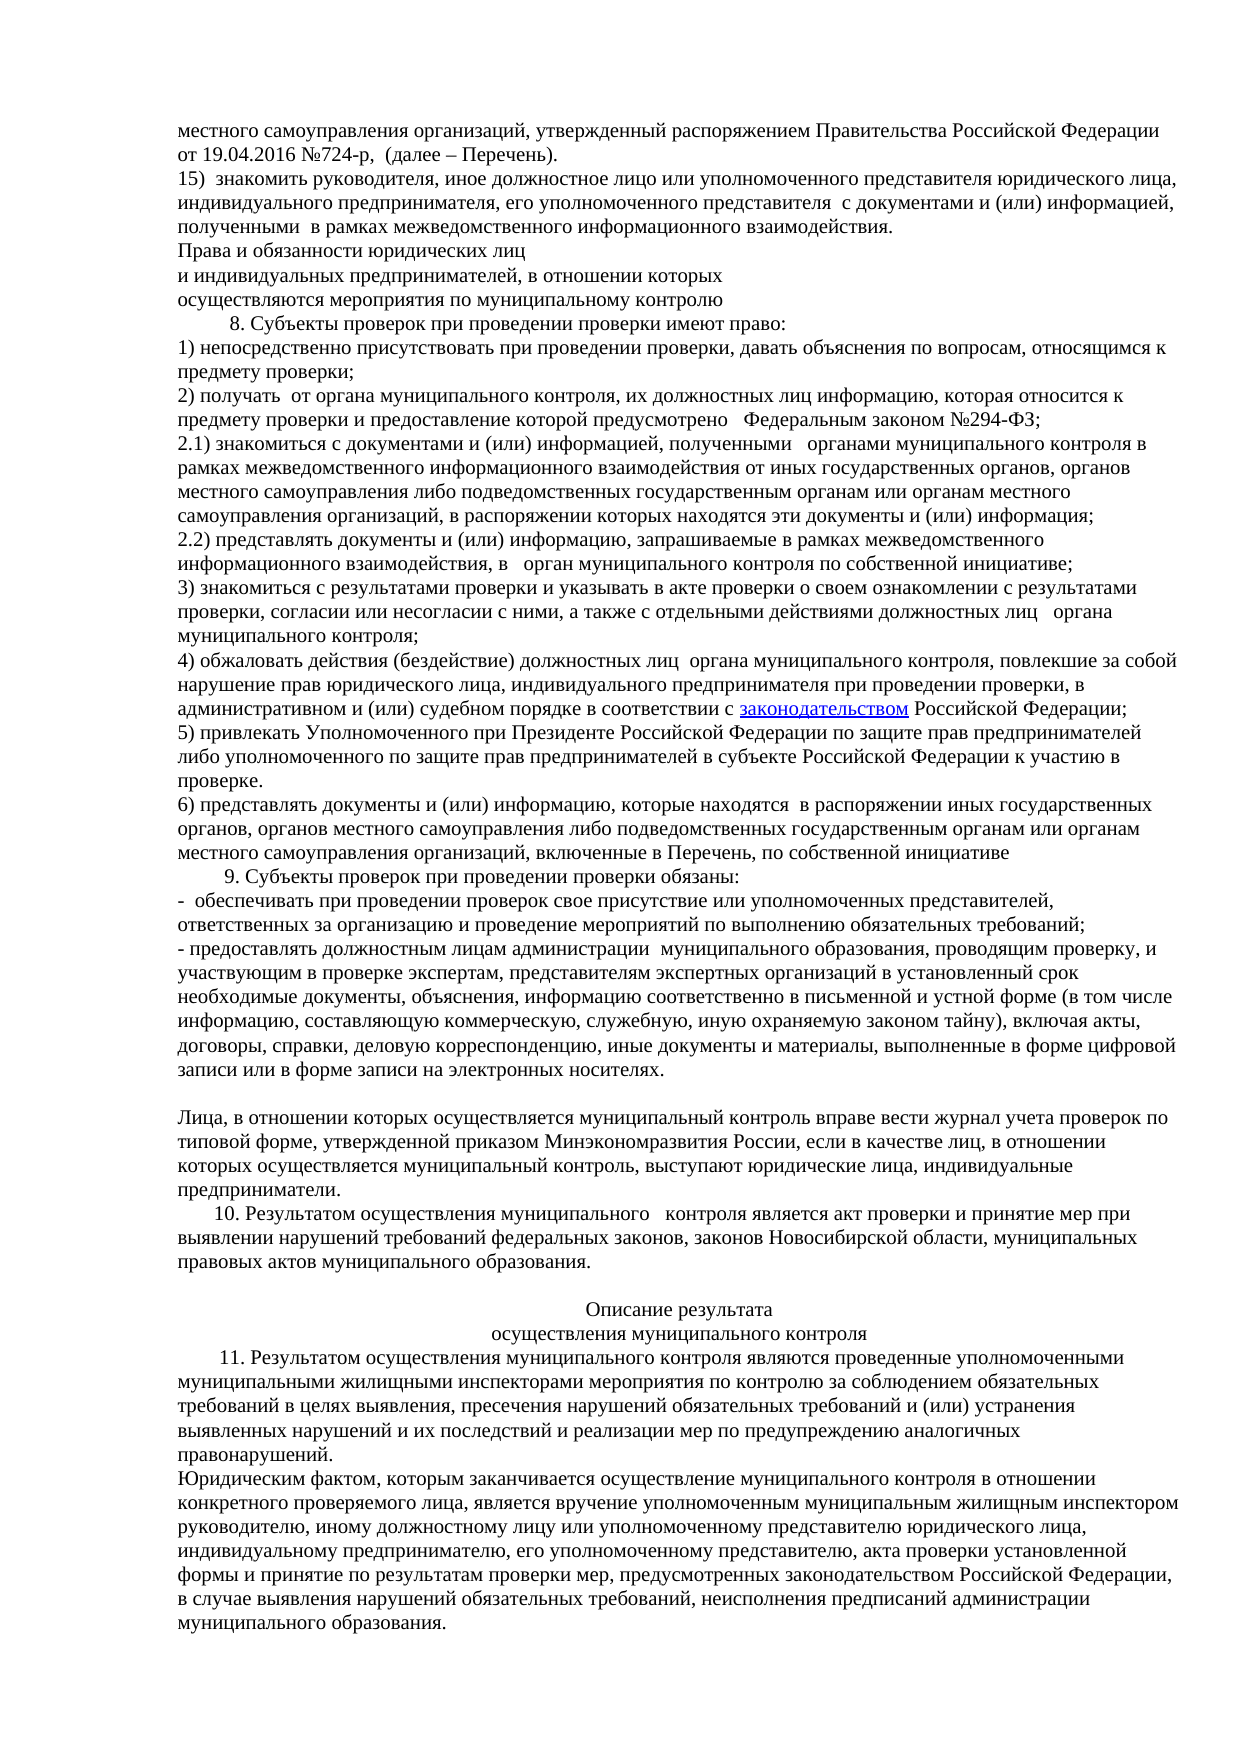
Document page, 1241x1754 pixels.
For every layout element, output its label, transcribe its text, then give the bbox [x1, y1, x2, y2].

text 2) получать от органа муниципального контроля, их должностных лиц информацию, которая относится к предмету проверки и предоставление которой предусмотрено Федеральным законом №294-ФЗ; [177, 383, 1181, 431]
text - обеспечивать при проведении проверок свое присутствие или уполномоченных представителей, ответственных за организацию и проведение мероприятий по выполнению обязательных требований; [177, 888, 1181, 936]
text осуществляются мероприятия по муниципальному контролю [177, 287, 1181, 311]
text 10. Результатом осуществления муниципального контроля является акт проверки и принятие мер при выявлении нарушений требований федеральных законов, законов Новосибирской области, муниципальных правовых актов муниципального образования. [177, 1201, 1181, 1273]
text 6) представлять документы и (или) информацию, которые находятся в распоряжении иных государственных органов, органов местного самоуправления либо подведомственных государственным органам или органам местного самоуправления организаций, включенные в Перечень, по собственной инициативе [177, 792, 1181, 864]
text - предоставлять должностным лицам администрации муниципального образования, проводящим проверку, и участвующим в проверке экспертам, представителям экспертных организаций в установленный срок необходимые документы, объяснения, информацию соответственно в письменной и устной форме (в том числе информацию, составляющую коммерческую, служебную, иную охраняемую законом тайну), включая акты, договоры, справки, деловую корреспонденцию, иные документы и материалы, выполненные в форме цифровой записи или в форме записи на электронных носителях. [177, 936, 1181, 1081]
text 3) знакомиться с результатами проверки и указывать в акте проверки о своем ознакомлении с результатами проверки, согласии или несогласии с ними, а также с отдельными действиями должностных лиц органа муниципального контроля; [177, 575, 1181, 647]
text 11. Результатом осуществления муниципального контроля являются проведенные уполномоченными муниципальными жилищными инспекторами мероприятия по контролю за соблюдением обязательных требований в целях выявления, пресечения нарушений обязательных требований и (или) устранения выявленных нарушений и их последствий и реализации мер по предупреждению аналогичных правонарушений. [177, 1345, 1181, 1466]
text 2.2) представлять документы и (или) информацию, запрашиваемые в рамках межведомственного информационного взаимодействия, в орган муниципального контроля по собственной инициативе; [177, 527, 1181, 575]
text осуществления муниципального контроля [177, 1321, 1181, 1345]
text Лица, в отношении которых осуществляется муниципальный контроль вправе вести журнал учета проверок по типовой форме, утвержденной приказом Минэкономразвития России, если в качестве лиц, в отношении которых осуществляется муниципальный контроль, выступают юридические лица, индивидуальные предприниматели. [177, 1105, 1181, 1201]
text 15) знакомить руководителя, иное должностное лицо или уполномоченного представителя юридического лица, индивидуального предпринимателя, его уполномоченного представителя с документами и (или) информацией, полученными в рамках межведомственного информационного взаимодействия. [177, 166, 1181, 238]
text 2.1) знакомиться с документами и (или) информацией, полученными органами муниципального контроля в рамках межведомственного информационного взаимодействия от иных государственных органов, органов местного самоуправления либо подведомственных государственным органам или органам местного самоуправления организаций, в распоряжении которых находятся эти документы и (или) информация; [177, 431, 1181, 527]
text Юридическим фактом, которым заканчивается осуществление муниципального контроля в отношении конкретного проверяемого лица, является вручение уполномоченным муниципальным жилищным инспектором руководителю, иному должностному лицу или уполномоченному представителю юридического лица, индивидуальному предпринимателю, его уполномоченному представителю, акта проверки установленной формы и принятие по результатам проверки мер, предусмотренных законодательством Российской Федерации, в случае выявления нарушений обязательных требований, неисполнения предписаний администрации муниципального образования. [177, 1466, 1181, 1634]
text 9. Субъекты проверок при проведении проверки обязаны: [177, 864, 1181, 888]
text 8. Субъекты проверок при проведении проверки имеют право: [177, 311, 1181, 335]
text и индивидуальных предпринимателей, в отношении которых [177, 262, 1181, 287]
text Права и обязанности юридических лиц [177, 238, 1181, 262]
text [177, 118, 1181, 166]
text 5) привлекать Уполномоченного при Президенте Российской Федерации по защите прав предпринимателей либо уполномоченного по защите прав предпринимателей в субъекте Российской Федерации к участию в проверке. [177, 720, 1181, 792]
text 1) непосредственно присутствовать при проведении проверки, давать объяснения по вопросам, относящимся к предмету проверки; [177, 335, 1181, 383]
text 4) обжаловать действия (бездействие) должностных лиц органа муниципального контроля, повлекшие за собой нарушение прав юридического лица, индивидуального предпринимателя при проведении проверки, в административном и (или) судебном порядке в соответствии с законодательством Российской Федерации; [177, 647, 1181, 720]
text Описание результата [177, 1297, 1181, 1321]
